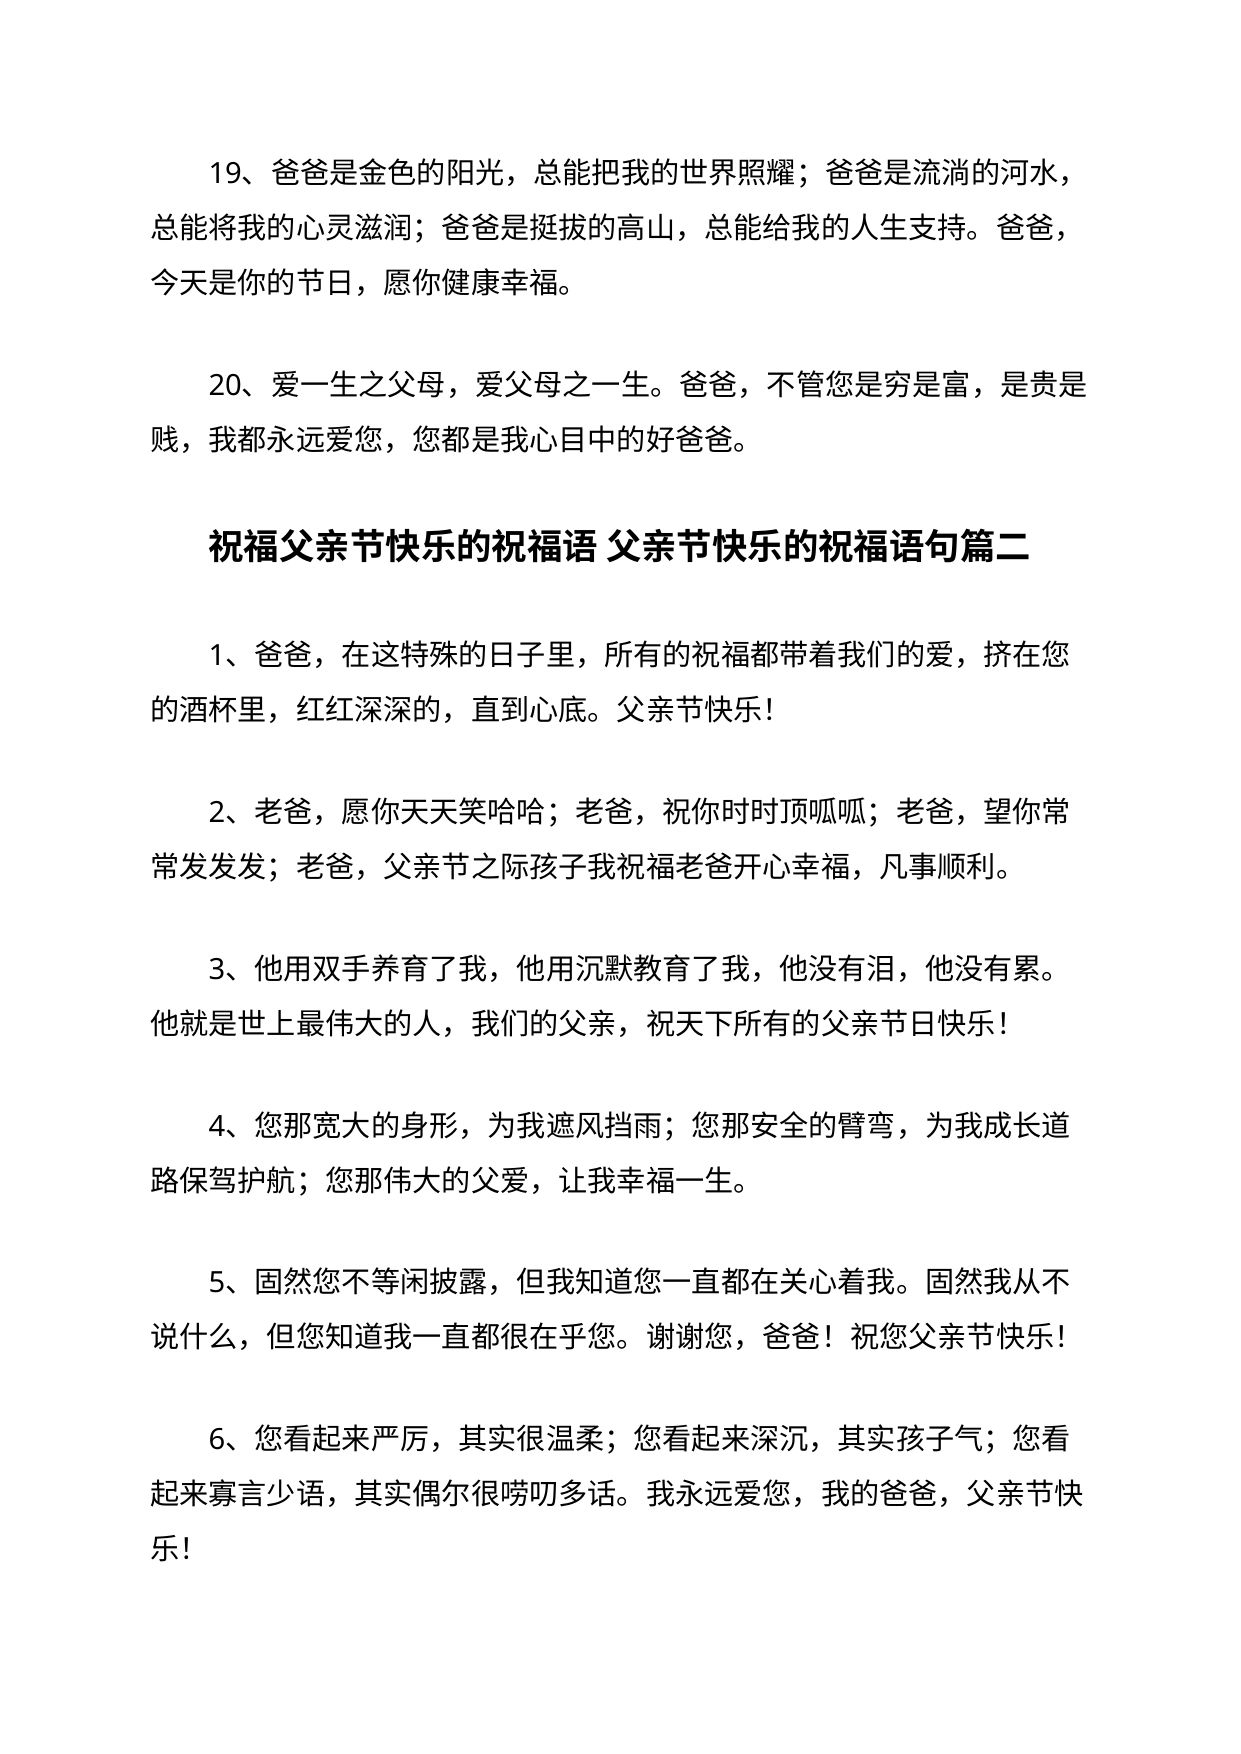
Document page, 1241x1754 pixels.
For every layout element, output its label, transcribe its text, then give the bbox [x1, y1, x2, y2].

text 19、爸爸是金色的阳光，总能把我的世界照耀；爸爸是流淌的河水，总能将我的心灵滋润；爸爸是挺拔的高山，总能给我的人生支持。爸爸，今天是你的节日，愿你健康幸福。 [150, 150, 1090, 302]
text 3、他用双手养育了我，他用沉默教育了我，他没有泪，他没有累。他就是世上最伟大的人，我们的父亲，祝天下所有的父亲节日快乐！ [150, 945, 1090, 1043]
text 祝福父亲节快乐的祝福语 父亲节快乐的祝福语句篇二 [150, 518, 1090, 570]
text 20、爱一生之父母，爱父母之一生。爸爸，不管您是穷是富，是贵是贱，我都永远爱您，您都是我心目中的好爸爸。 [150, 362, 1090, 459]
text 4、您那宽大的身形，为我遮风挡雨；您那安全的臂弯，为我成长道路保驾护航；您那伟大的父爱，让我幸福一生。 [150, 1102, 1090, 1199]
text 6、您看起来严厉，其实很温柔；您看起来深沉，其实孩子气；您看起来寡言少语，其实偶尔很唠叨多话。我永远爱您，我的爸爸，父亲节快乐！ [150, 1416, 1090, 1568]
text 2、老爸，愿你天天笑哈哈；老爸，祝你时时顶呱呱；老爸，望你常常发发发；老爸，父亲节之际孩子我祝福老爸开心幸福，凡事顺利。 [150, 789, 1090, 886]
text 5、固然您不等闲披露，但我知道您一直都在关心着我。固然我从不说什么，但您知道我一直都很在乎您。谢谢您，爸爸！祝您父亲节快乐！ [150, 1259, 1090, 1356]
text 1、爸爸，在这特殊的日子里，所有的祝福都带着我们的爱，挤在您的酒杯里，红红深深的，直到心底。父亲节快乐！ [150, 632, 1090, 729]
